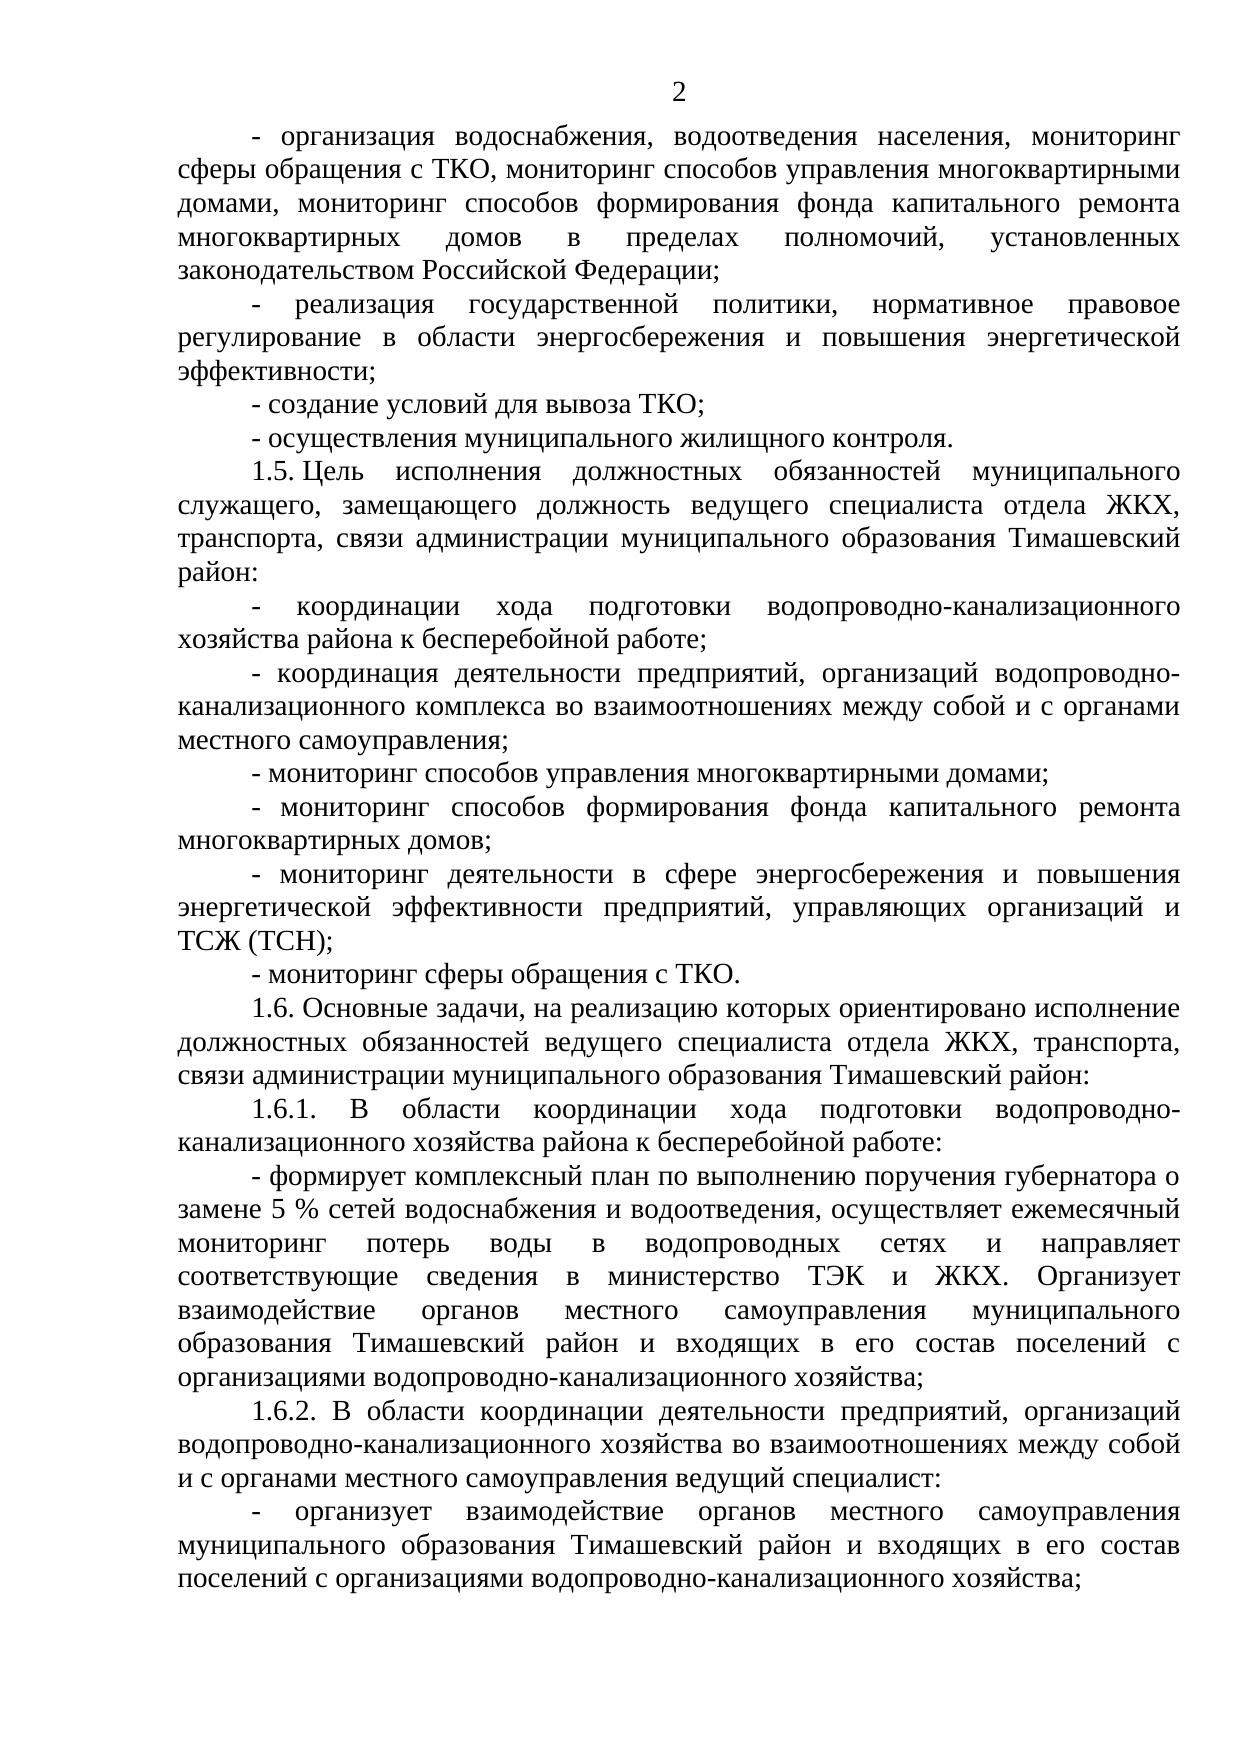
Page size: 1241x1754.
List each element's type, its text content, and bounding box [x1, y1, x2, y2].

text - мониторинг способов формирования фонда капитального ремонта многоквартирных домов; [177, 789, 1181, 856]
text - мониторинг способов управления многоквартирными домами; [177, 755, 1181, 789]
text - формирует комплексный план по выполнению поручения губернатора о замене 5 % сетей водоснабжения и водоотведения, осуществляет ежемесячный мониторинг потерь воды в водопроводных сетях и направляет соответствующие сведения в министерство ТЭК и ЖКХ. Организует взаимодействие органов местного самоуправления муниципального образования Тимашевский район и входящих в его состав поселений с организациями водопроводно-канализационного хозяйства; [177, 1158, 1181, 1393]
text 1.6.1. В области координации хода подготовки водопроводно-канализационного хозяйства района к бесперебойной работе: [177, 1091, 1181, 1158]
text 1.6. Основные задачи, на реализацию которых ориентировано исполнение должностных обязанностей ведущего специалиста отдела ЖКХ, транспорта, связи администрации муниципального образования Тимашевский район: [177, 990, 1181, 1091]
text - мониторинг деятельности в сфере энергосбережения и повышения энергетической эффективности предприятий, управляющих организаций и ТСЖ (ТСН); [177, 856, 1181, 957]
text 1.6.2. В области координации деятельности предприятий, организаций водопроводно-канализационного хозяйства во взаимоотношениях между собой и с органами местного самоуправления ведущий специалист: [177, 1393, 1181, 1493]
text - мониторинг сферы обращения с ТКО. [177, 957, 1181, 990]
text - реализация государственной политики, нормативное правовое регулирование в области энергосбережения и повышения энергетической эффективности; [177, 286, 1181, 386]
text 1.5. Цель исполнения должностных обязанностей муниципального служащего, замещающего должность ведущего специалиста отдела ЖКХ, транспорта, связи администрации муниципального образования Тимашевский район: [177, 453, 1181, 588]
text - организует взаимодействие органов местного самоуправления муниципального образования Тимашевский район и входящих в его состав поселений с организациями водопроводно-канализационного хозяйства; [177, 1493, 1181, 1594]
text - координации хода подготовки водопроводно-канализационного хозяйства района к бесперебойной работе; [177, 588, 1181, 655]
text - осуществления муниципального жилищного контроля. [177, 420, 1181, 453]
text - организация водоснабжения, водоотведения населения, мониторинг сферы обращения с ТКО, мониторинг способов управления многоквартирными домами, мониторинг способов формирования фонда капитального ремонта многоквартирных домов в пределах полномочий, установленных законодательством Российской Федерации; [177, 118, 1181, 286]
text - создание условий для вывоза ТКО; [177, 386, 1181, 420]
text - координация деятельности предприятий, организаций водопроводно-канализационного комплекса во взаимоотношениях между собой и с органами местного самоуправления; [177, 655, 1181, 755]
